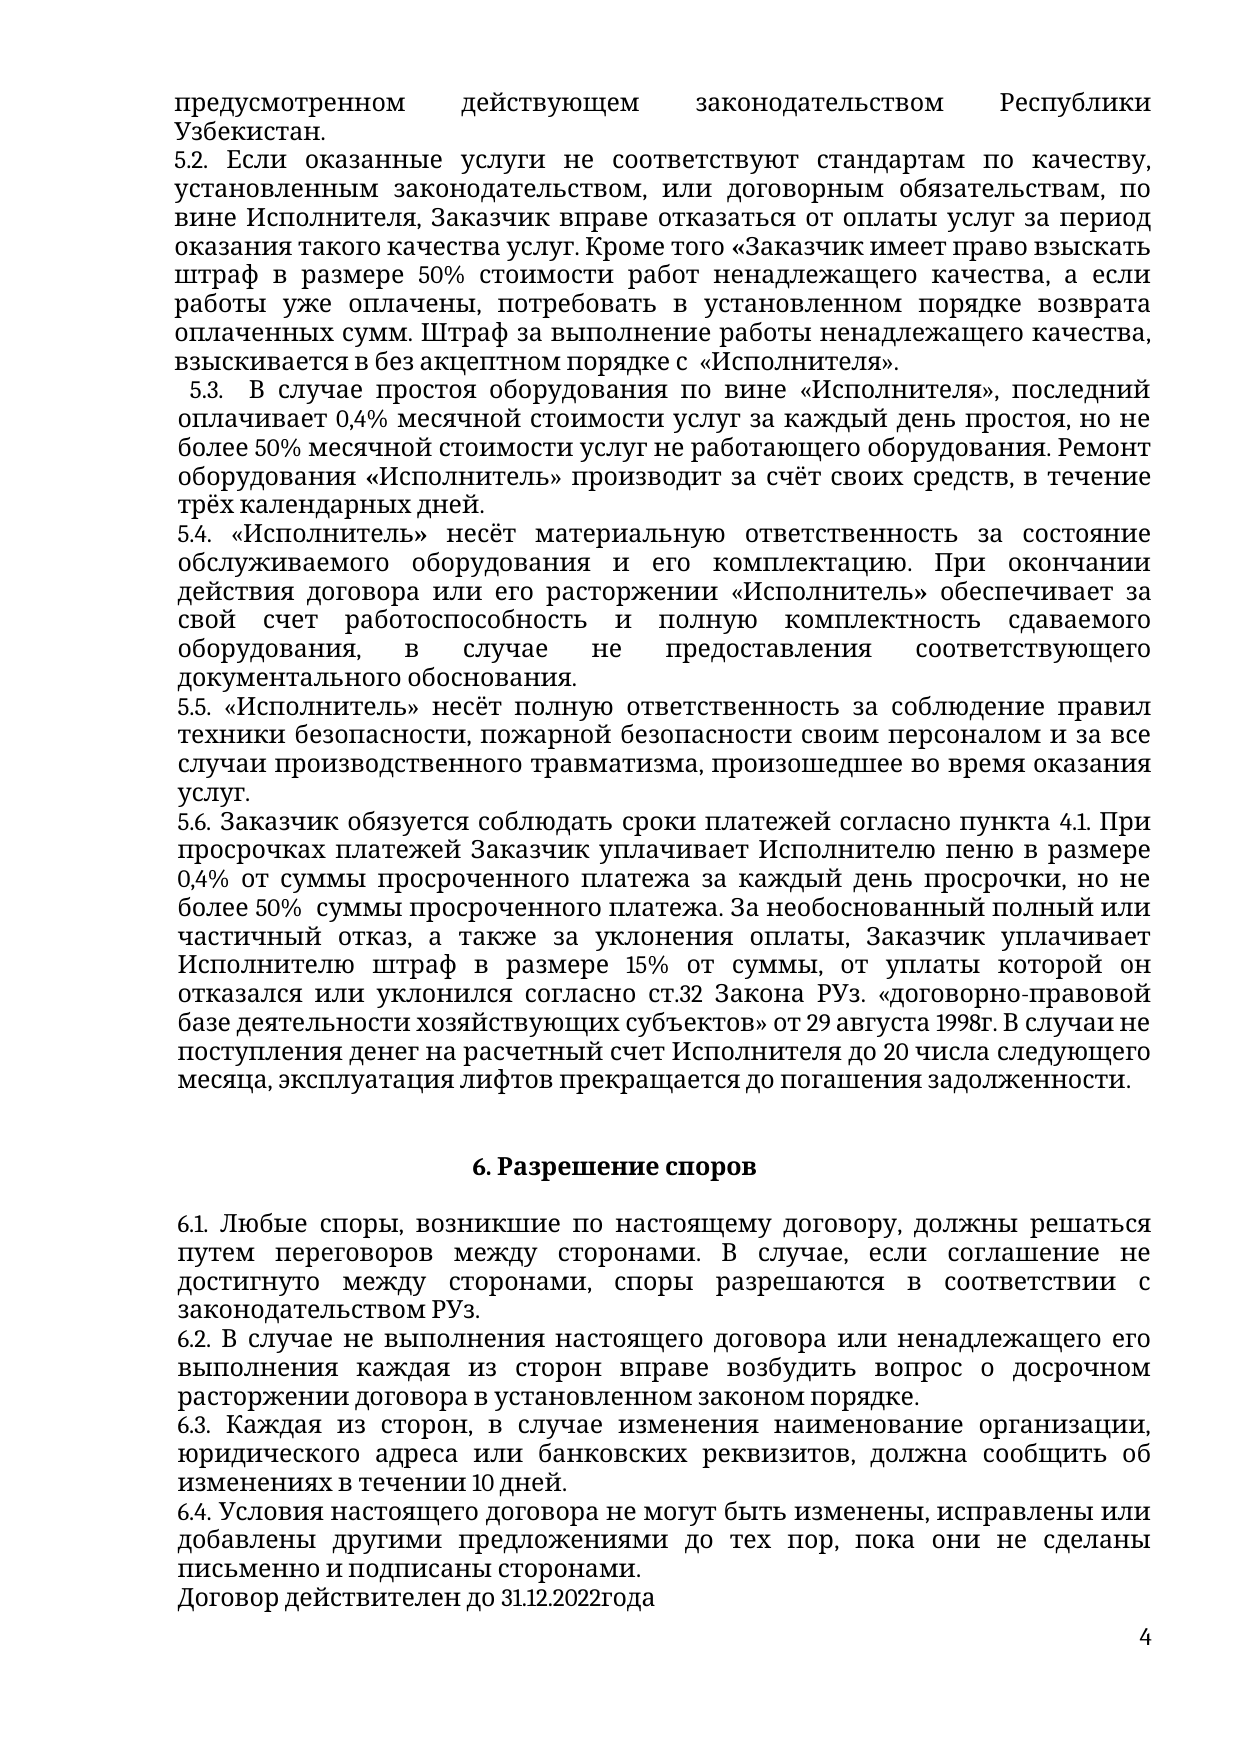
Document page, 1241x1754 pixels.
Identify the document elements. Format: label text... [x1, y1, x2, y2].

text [174, 89, 1152, 146]
text Договор действителен до 31.12.2022года [177, 1584, 1152, 1612]
text 6.2. В случае не выполнения настоящего договора или ненадлежащего его выполнения каждая из сторон вправе возбудить вопрос о досрочном расторжении договора в установленном законом порядке. [177, 1325, 1152, 1411]
text 5.4. «Исполнитель» несёт материальную ответственность за состояние обслуживаемого оборудования и его комплектацию. При окончании действия договора или его расторжении «Исполнитель» обеспечивает за свой счет работоспособность и полную комплектность сдаваемого оборудования, в случае не предоставления соответствующего документального обоснования. [177, 520, 1152, 692]
text 6. Разрешение споров [398, 1152, 1152, 1181]
text 6.4. Условия настоящего договора не могут быть изменены, исправлены или добавлены другими предложениями до тех пор, пока они не сделаны письменно и подписаны сторонами. [177, 1497, 1152, 1584]
text 6.3. Каждая из сторон, в случае изменения наименование организации, юридического адреса или банковских реквизитов, должна сообщить об изменениях в течении 10 дней. [177, 1411, 1152, 1497]
text 5.3. В случае простоя оборудования по вине «Исполнителя», последний оплачивает 0,4% месячной стоимости услуг за каждый день простоя, но не более 50% месячной стоимости услуг не работающего оборудования. Ремонт оборудования «Исполнитель» производит за счёт своих средств, в течение трёх календарных дней. [177, 376, 1152, 520]
text 6.1. Любые споры, возникшие по настоящему договору, должны решаться путем переговоров между сторонами. В случае, если соглашение не достигнуто между сторонами, споры разрешаются в соответствии с законодательством РУз. [177, 1210, 1152, 1325]
text 5.2. Если оказанные услуги не соответствуют стандартам по качеству, установленным законодательством, или договорным обязательствам, по вине Исполнителя, Заказчик вправе отказаться от оплаты услуг за период оказания такого качества услуг. Кроме того «Заказчик имеет право взыскать штраф в размере 50% стоимости работ ненадлежащего качества, а если работы уже оплачены, потребовать в установленном порядке возврата оплаченных сумм. Штраф за выполнение работы ненадлежащего качества, взыскивается в без акцептном порядке с «Исполнителя». [174, 146, 1152, 376]
text 5.5. «Исполнитель» несёт полную ответственность за соблюдение правил техники безопасности, пожарной безопасности своим персоналом и за все случаи производственного травматизма, произошедшее во время оказания услуг. [177, 692, 1152, 807]
text 5.6. Заказчик обязуется соблюдать сроки платежей согласно пункта 4.1. При просрочках платежей Заказчик уплачивает Исполнителю пеню в размере 0,4% от суммы просроченного платежа за каждый день просрочки, но не более 50% суммы просроченного платежа. За необоснованный полный или частичный отказ, а также за уклонения оплаты, Заказчик уплачивает Исполнителю штраф в размере 15% от суммы, от уплаты которой он отказался или уклонился согласно ст.32 Закона РУз. «договорно-правовой базе деятельности хозяйствующих субъектов» от 29 августа 1998г. В случаи не поступления денег на расчетный счет Исполнителя до 20 числа следующего месяца, эксплуатация лифтов прекращается до погашения задолженности. [177, 807, 1152, 1095]
